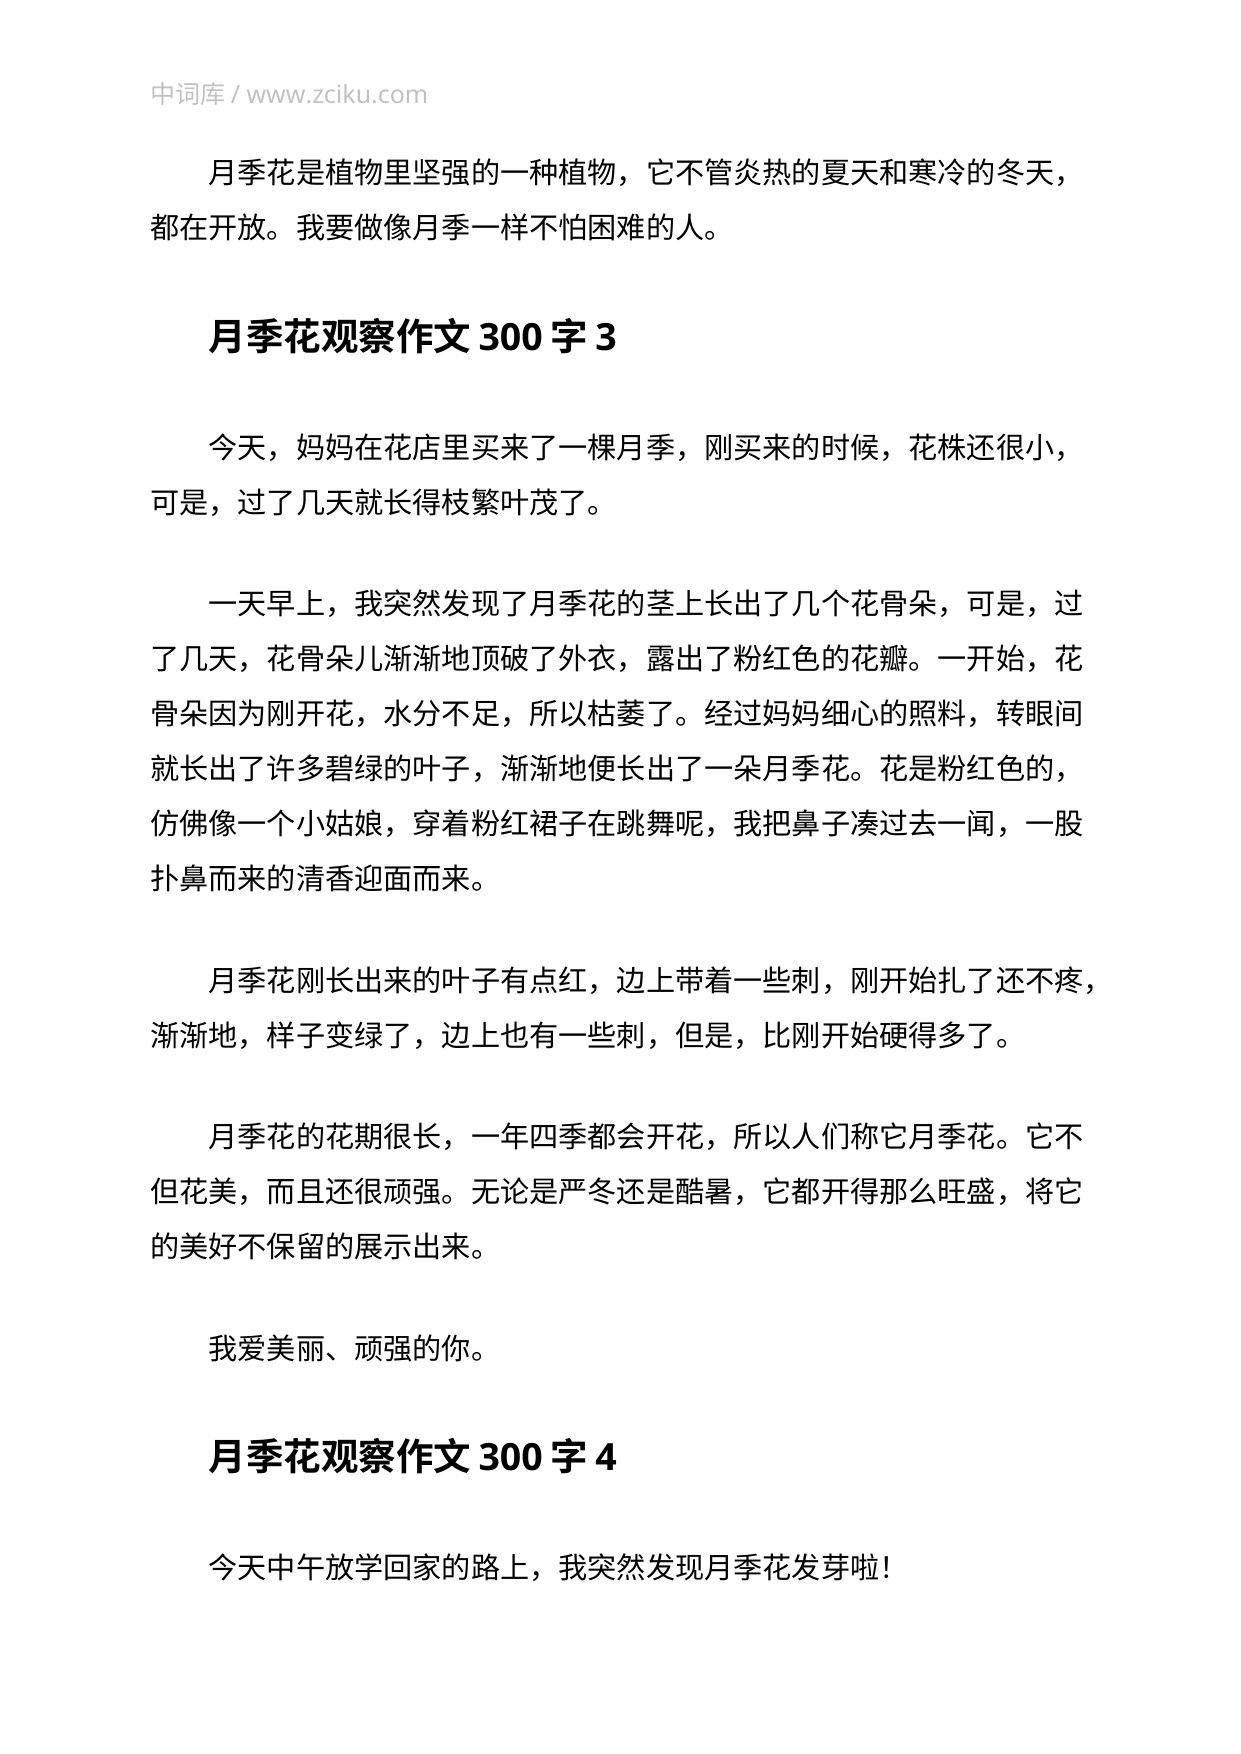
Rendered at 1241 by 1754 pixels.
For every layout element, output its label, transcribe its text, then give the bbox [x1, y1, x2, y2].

text 今天中午放学回家的路上，我突然发现月季花发芽啦！ [150, 1545, 1090, 1587]
text 月季花刚长出来的叶子有点红，边上带着一些刺，刚开始扎了还不疼，渐渐地，样子变绿了，边上也有一些刺，但是，比刚开始硬得多了。 [150, 957, 1090, 1054]
text 一天早上，我突然发现了月季花的茎上长出了几个花骨朵，可是，过了几天，花骨朵儿渐渐地顶破了外衣，露出了粉红色的花瓣。一开始，花骨朵因为刚开花，水分不足，所以枯萎了。经过妈妈细心的照料，转眼间就长出了许多碧绿的叶子，渐渐地便长出了一朵月季花。花是粉红色的，仿佛像一个小姑娘，穿着粉红裙子在跳舞呢，我把鼻子凑过去一闻，一股扑鼻而来的清香迎面而来。 [150, 581, 1090, 898]
text 我爱美丽、顽强的你。 [150, 1325, 1090, 1368]
text 月季花是植物里坚强的一种植物，它不管炎热的夏天和寒冷的冬天，都在开放。我要做像月季一样不怕困难的人。 [150, 150, 1090, 247]
text 月季花观察作文300字4 [150, 1427, 1090, 1482]
text 月季花观察作文300字3 [150, 307, 1090, 361]
text 今天，妈妈在花店里买来了一棵月季，刚买来的时候，花株还很小，可是，过了几天就长得枝繁叶茂了。 [150, 424, 1090, 521]
text 月季花的花期很长，一年四季都会开花，所以人们称它月季花。它不但花美，而且还很顽强。无论是严冬还是酷暑，它都开得那么旺盛，将它的美好不保留的展示出来。 [150, 1114, 1090, 1266]
